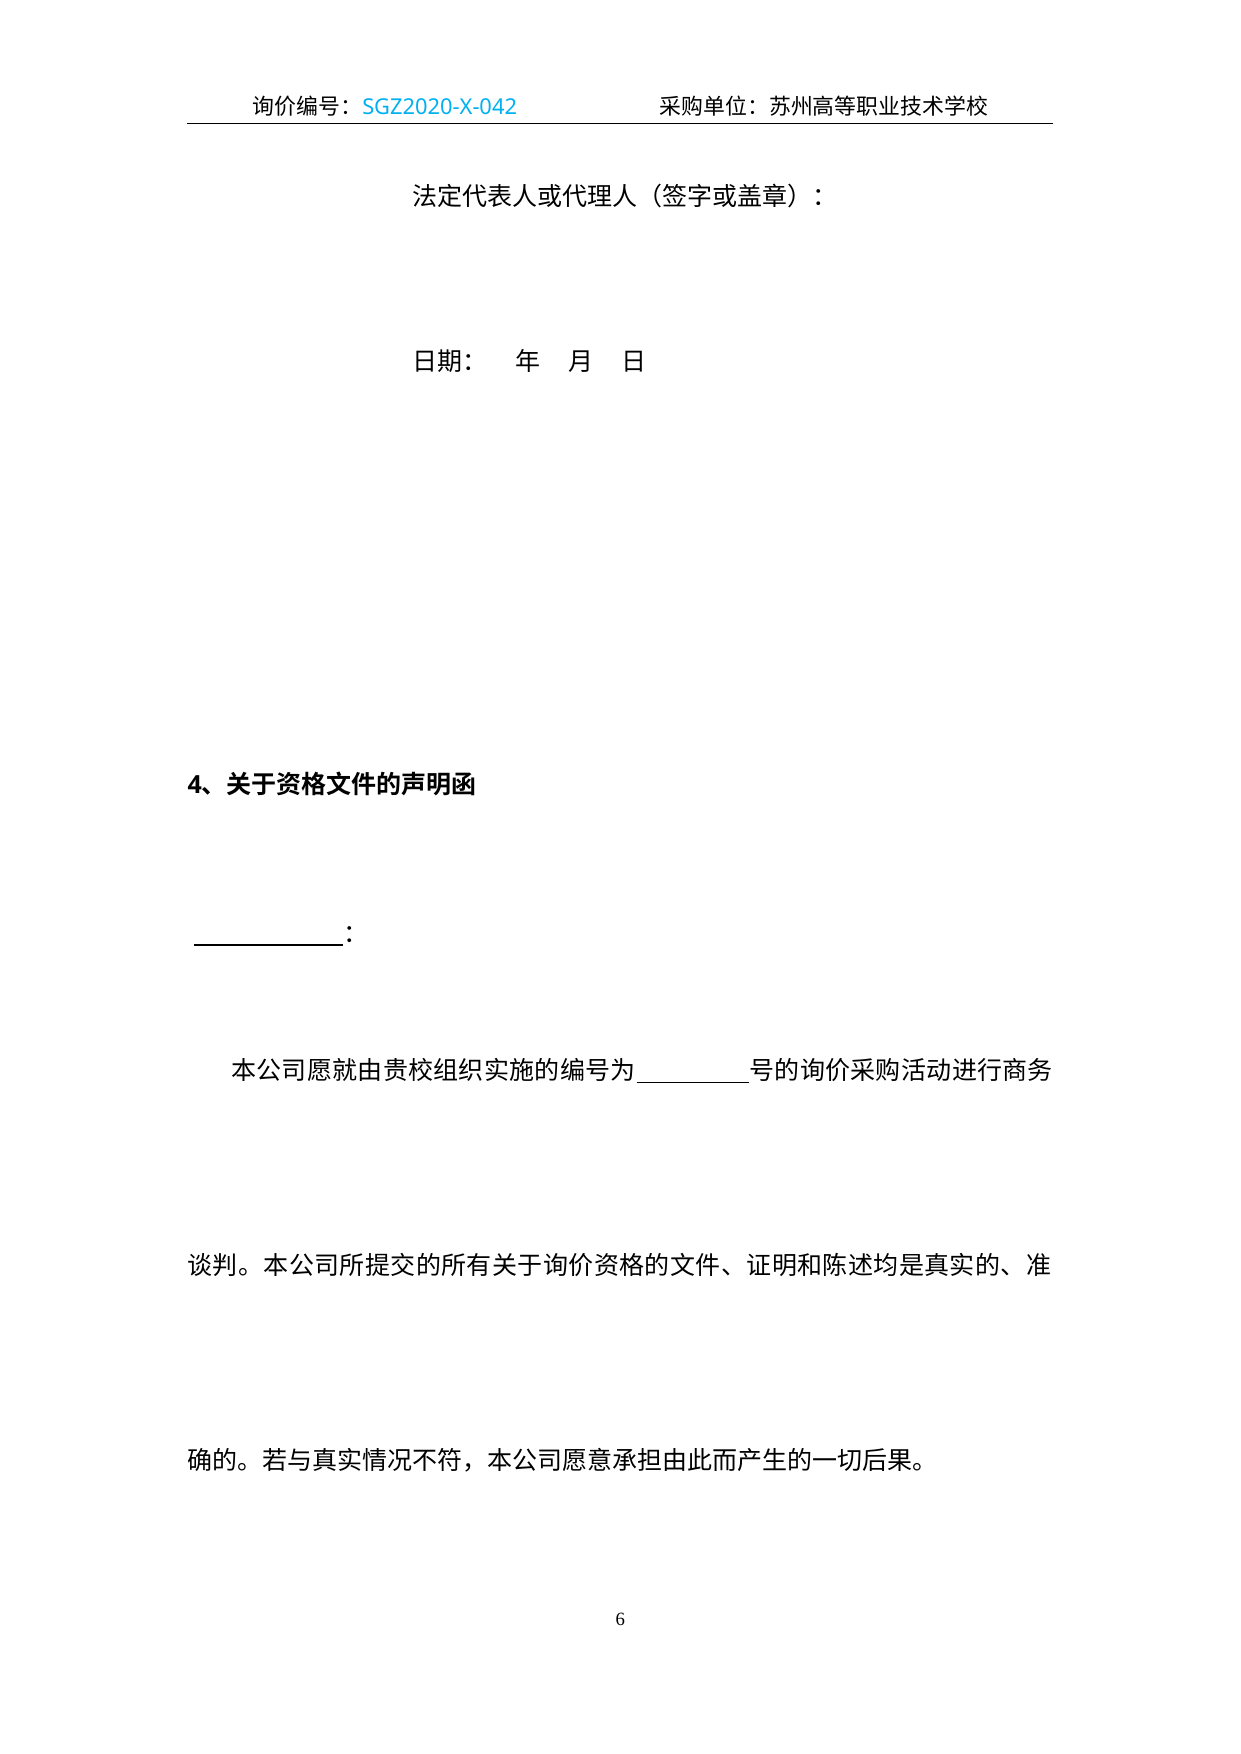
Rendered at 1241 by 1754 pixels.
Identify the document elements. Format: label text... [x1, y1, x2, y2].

text 法定代表人或代理人（签字或盖章）： [187, 162, 1053, 227]
text ： [187, 899, 1053, 964]
text 4、关于资格文件的声明函 [187, 751, 1053, 816]
text 日期： 年 月 日 [187, 327, 1053, 392]
text 本公司愿就由贵校组织实施的编号为 号的询价采购活动进行商务谈判。本公司所提交的所有关于询价资格的文件、证明和陈述均是真实的、准确的。若与真实情况不符，本公司愿意承担由此而产生的一切后果。 [187, 1036, 1053, 1491]
